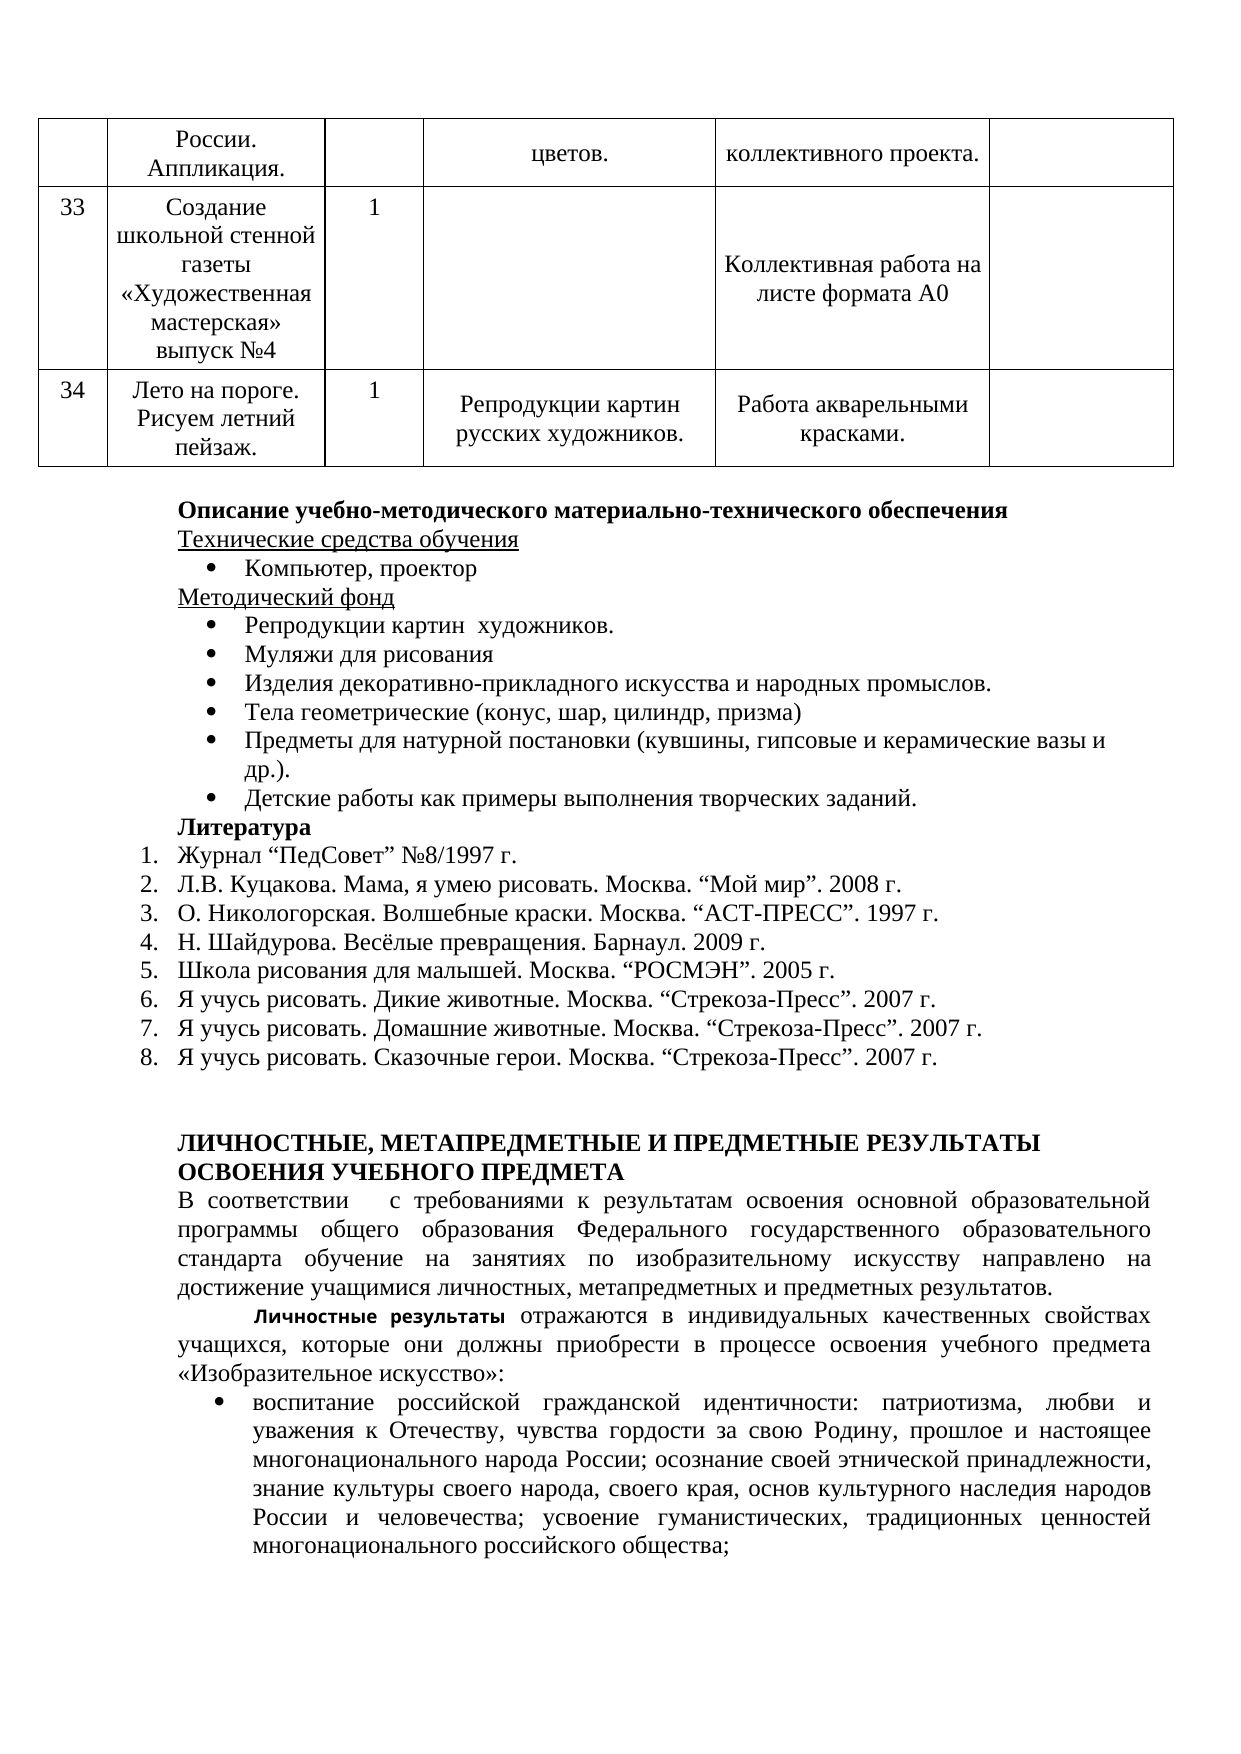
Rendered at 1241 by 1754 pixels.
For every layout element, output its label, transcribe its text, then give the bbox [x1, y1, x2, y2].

table_cell 33 [39, 187, 107, 369]
list Изделия декоративно-прикладного искусства и народных промыслов. [207, 668, 1152, 697]
text В соответствии с требованиями к результатам освоения основной образовательной программы общего образования Федерального государственного образовательного стандарта обучение на занятиях по изобразительному искусству направлено на достижение учащимися личностных, метапредметных и предметных результатов. [177, 1185, 1152, 1300]
table_cell [990, 370, 1173, 466]
table_cell Репродукции картин русских художников. [424, 370, 715, 466]
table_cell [424, 119, 715, 186]
list Я учусь рисовать. Домашние животные. Москва. “Стрекоза-Пресс”. 2007 г. [140, 1013, 1152, 1042]
table_cell [990, 119, 1173, 186]
list Л.В. Куцакова. Мама, я умею рисовать. Москва. “Мой мир”. 2008 г. [140, 869, 1152, 898]
list Я учусь рисовать. Сказочные герои. Москва. “Стрекоза-Пресс”. 2007 г. [140, 1042, 1152, 1070]
list воспитание российской гражданской идентичности: патриотизма, любви и уважения к Отечеству, чувства гордости за свою Родину, прошлое и настоящее многонационального народа России; осознание своей этнической принадлежности, знание культуры своего народа, своего края, основ культурного наследия народов России и человечества; усвоение гуманистических, традиционных ценностей многонационального российского общества; [215, 1387, 1152, 1559]
table_cell Работа акварельными красками. [716, 370, 989, 466]
table_cell 32 [39, 119, 107, 186]
text Личностные результаты отражаются в индивидуальных качественных свойствах учащихся, которые они должны приобрести в процессе освоения учебного предмета «Изобразительное искусство»: [177, 1300, 1152, 1387]
text Методический фонд [177, 582, 1152, 610]
table_cell [424, 187, 715, 369]
list Школа рисования для малышей. Москва. “РОСМЭН”. 2005 г. [140, 955, 1152, 984]
list Репродукции картин художников. [207, 610, 1152, 639]
table_cell Создание школьной стенной газеты «Художественная мастерская» выпуск №4 [108, 187, 324, 369]
table_cell 1 [326, 187, 423, 369]
table_cell Лето на пороге. Рисуем летний пейзаж. [108, 370, 324, 466]
text Описание учебно-методического материально-технического обеспечения [177, 495, 1152, 524]
list О. Никологорская. Волшебные краски. Москва. “АСТ-ПРЕСС”. 1997 г. [140, 898, 1152, 927]
list Предметы для натурной постановки (кувшины, гипсовые и керамические вазы и др.). [207, 725, 1152, 783]
list Я учусь рисовать. Дикие животные. Москва. “Стрекоза-Пресс”. 2007 г. [140, 984, 1152, 1013]
table_cell 1 [326, 119, 423, 186]
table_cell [108, 119, 324, 186]
list Н. Шайдурова. Весёлые превращения. Барнаул. 2009 г. [140, 927, 1152, 955]
text ЛИЧНОСТНЫЕ, МЕТАПРЕДМЕТНЫЕ И ПРЕДМЕТНЫЕ РЕЗУЛЬТАТЫ ОСВОЕНИЯ УЧЕБНОГО ПРЕДМЕТА [177, 1128, 1152, 1185]
text Технические средства обучения [177, 524, 1152, 553]
table_cell 1 [326, 370, 423, 466]
list Муляжи для рисования [207, 639, 1152, 668]
list Компьютер, проектор [207, 553, 1152, 582]
list Тела геометрические (конус, шар, цилиндр, призма) [207, 697, 1152, 725]
table_cell 34 [39, 370, 107, 466]
list Детские работы как примеры выполнения творческих заданий. [207, 783, 1152, 812]
table_cell [990, 187, 1173, 369]
text Литература [177, 812, 1152, 840]
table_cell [716, 119, 989, 186]
table_cell Коллективная работа на листе формата А0 [716, 187, 989, 369]
list Журнал “ПедСовет” №8/1997 г. [140, 840, 1152, 869]
